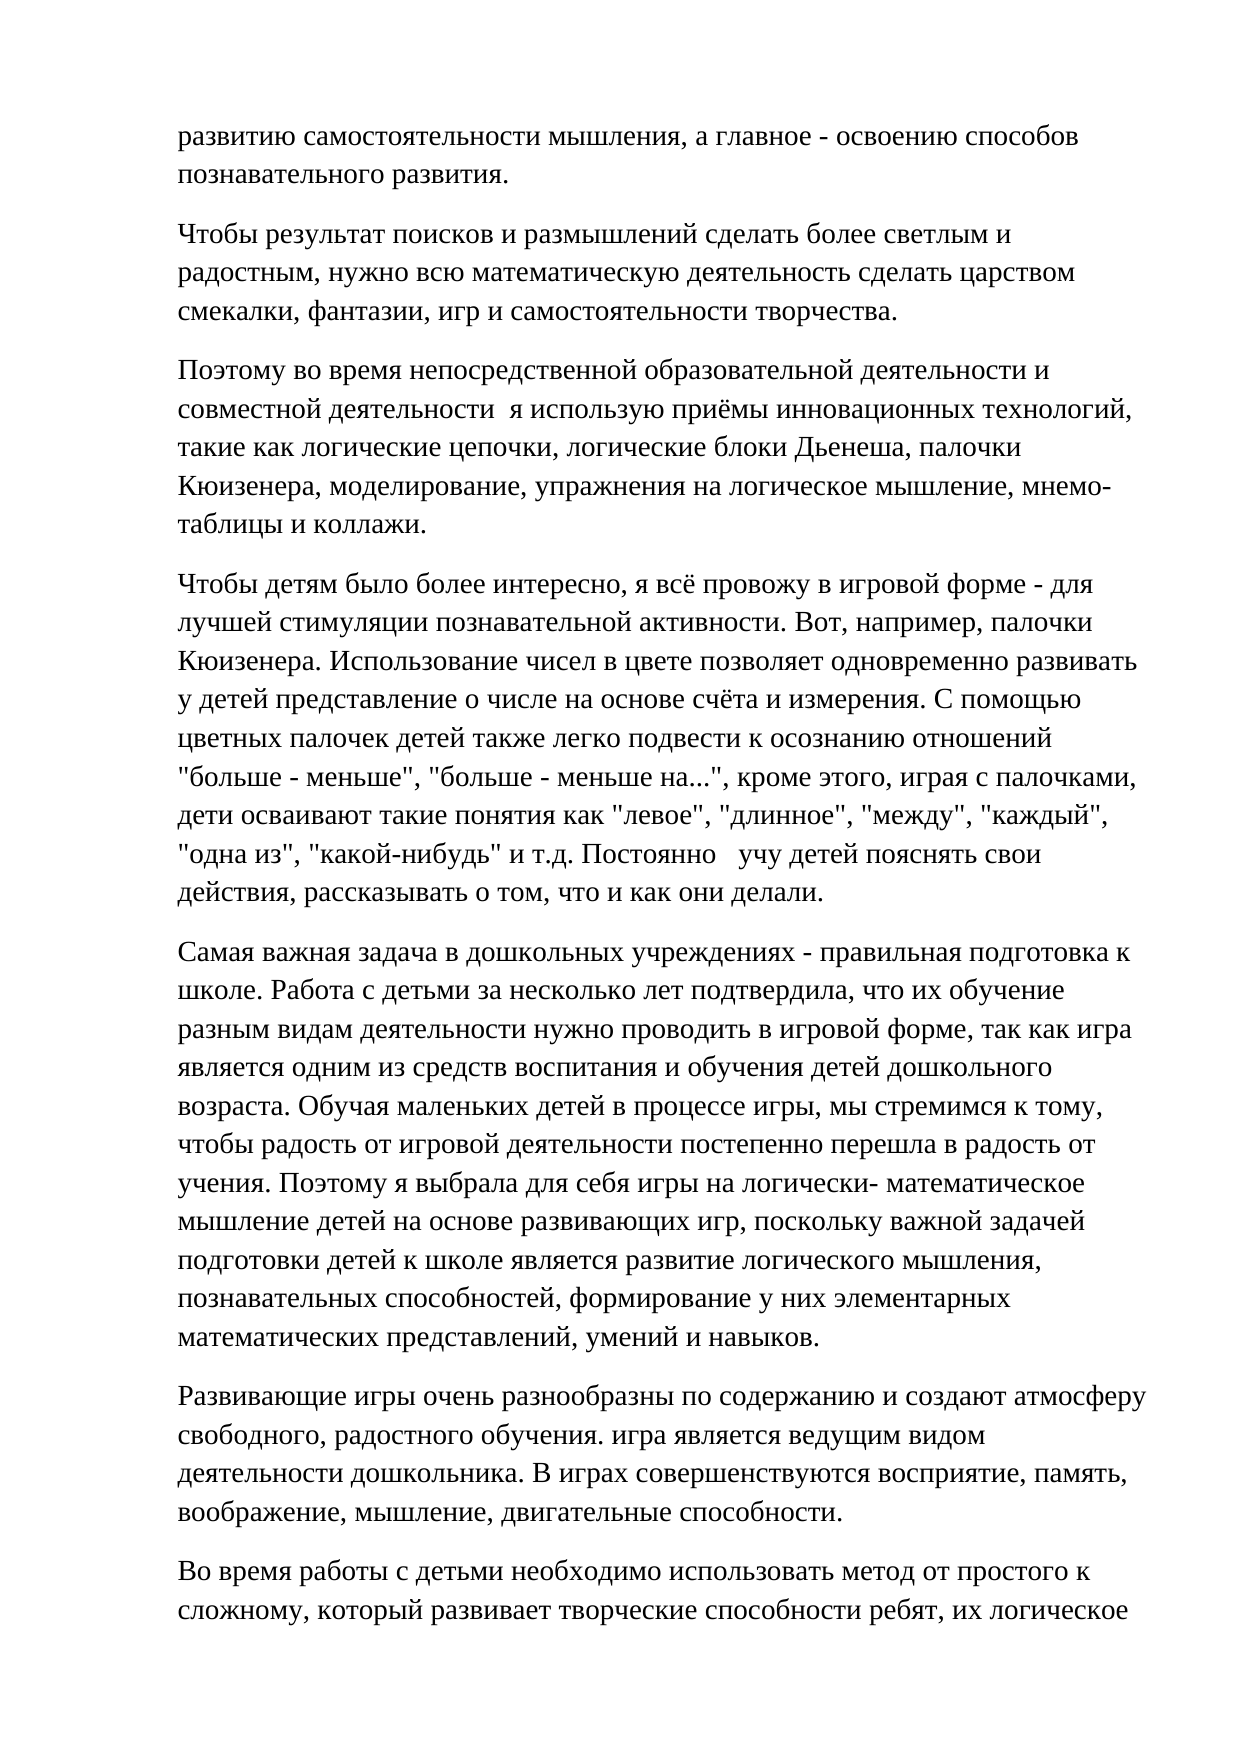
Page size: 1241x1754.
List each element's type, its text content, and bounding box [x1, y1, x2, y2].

text Поэтому во время непосредственной образовательной деятельности и совместной деятельности я использую приёмы инновационных технологий, такие как логические цепочки, логические блоки Дьенеша, палочки Кюизенера, моделирование, упражнения на логическое мышление, мнемо-таблицы и коллажи. [177, 352, 1152, 540]
text Развивающие игры очень разнообразны по содержанию и создают атмосферу свободного, радостного обучения. игра является ведущим видом деятельности дошкольника. В играх совершенствуются восприятие, память, воображение, мышление, двигательные способности. [177, 1378, 1152, 1528]
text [177, 1553, 1152, 1626]
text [177, 118, 1152, 190]
text Чтобы детям было более интересно, я всё провожу в игровой форме - для лучшей стимуляции познавательной активности. Вот, например, палочки Кюизенера. Использование чисел в цвете позволяет одновременно развивать у детей представление о числе на основе счёта и измерения. С помощью цветных палочек детей также легко подвести к осознанию отношений "больше - меньше", "больше - меньше на...", кроме этого, играя с палочками, дети осваивают такие понятия как "левое", "длинное", "между", "каждый", "одна из", "какой-нибудь" и т.д. Постоянно учу детей пояснять свои действия, рассказывать о том, что и как они делали. [177, 566, 1152, 908]
text Чтобы результат поисков и размышлений сделать более светлым и радостным, нужно всю математическую деятельность сделать царством смекалки, фантазии, игр и самостоятельности творчества. [177, 216, 1152, 327]
text Самая важная задача в дошкольных учреждениях - правильная подготовка к школе. Работа с детьми за несколько лет подтвердила, что их обучение разным видам деятельности нужно проводить в игровой форме, так как игра является одним из средств воспитания и обучения детей дошкольного возраста. Обучая маленьких детей в процессе игры, мы стремимся к тому, чтобы радость от игровой деятельности постепенно перешла в радость от учения. Поэтому я выбрала для себя игры на логически- математическое мышление детей на основе развивающих игр, поскольку важной задачей подготовки детей к школе является развитие логического мышления, познавательных способностей, формирование у них элементарных математических представлений, умений и навыков. [177, 934, 1152, 1353]
